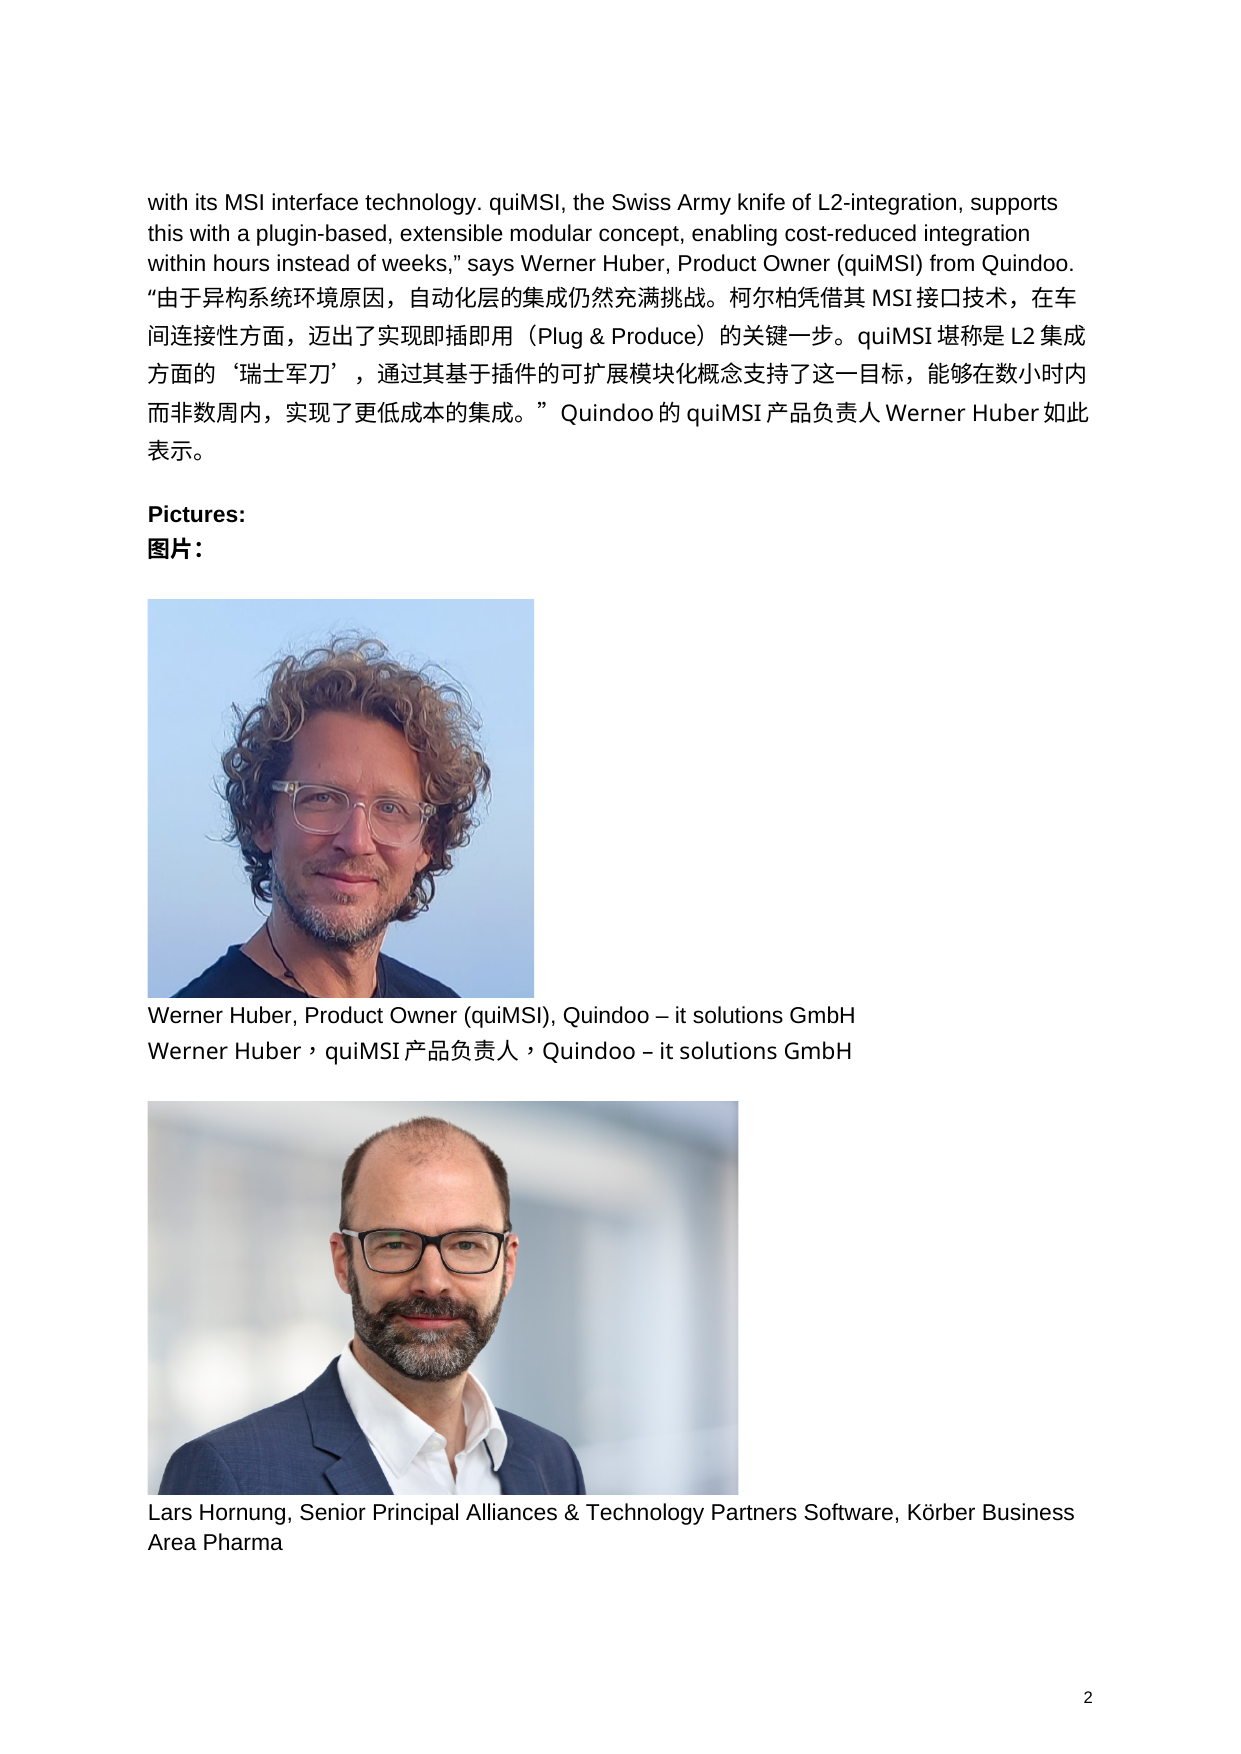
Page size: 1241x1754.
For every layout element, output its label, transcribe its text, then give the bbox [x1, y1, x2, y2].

text Pictures: [148, 501, 1092, 527]
text “由于异构系统环境原因，自动化层的集成仍然充满挑战。柯尔柏凭借其MSI接口技术，在车间连接性方面，迈出了实现即插即用（Plug & Produce）的关键一步。quiMSI堪称是L2集成方面的‘瑞士军刀’，通过其基于插件的可扩展模块化概念支持了这一目标，能够在数小时内而非数周内，实现了更低成本的集成。”Quindoo的quiMSI产品负责人Werner Huber如此表示。 [148, 280, 1092, 466]
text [148, 189, 1092, 276]
picture [147, 599, 535, 998]
picture [147, 1101, 739, 1495]
text Werner Huber, Product Owner (quiMSI), Quindoo – it solutions GmbH [148, 1002, 1092, 1029]
text Lars Hornung, Senior Principal Alliances & Technology Partners Software, Körber Business Area Pharma [148, 1499, 1092, 1556]
text Werner Huber，quiMSI产品负责人，Quindoo – it solutions GmbH [148, 1032, 1092, 1066]
text 图片： [148, 531, 1092, 564]
